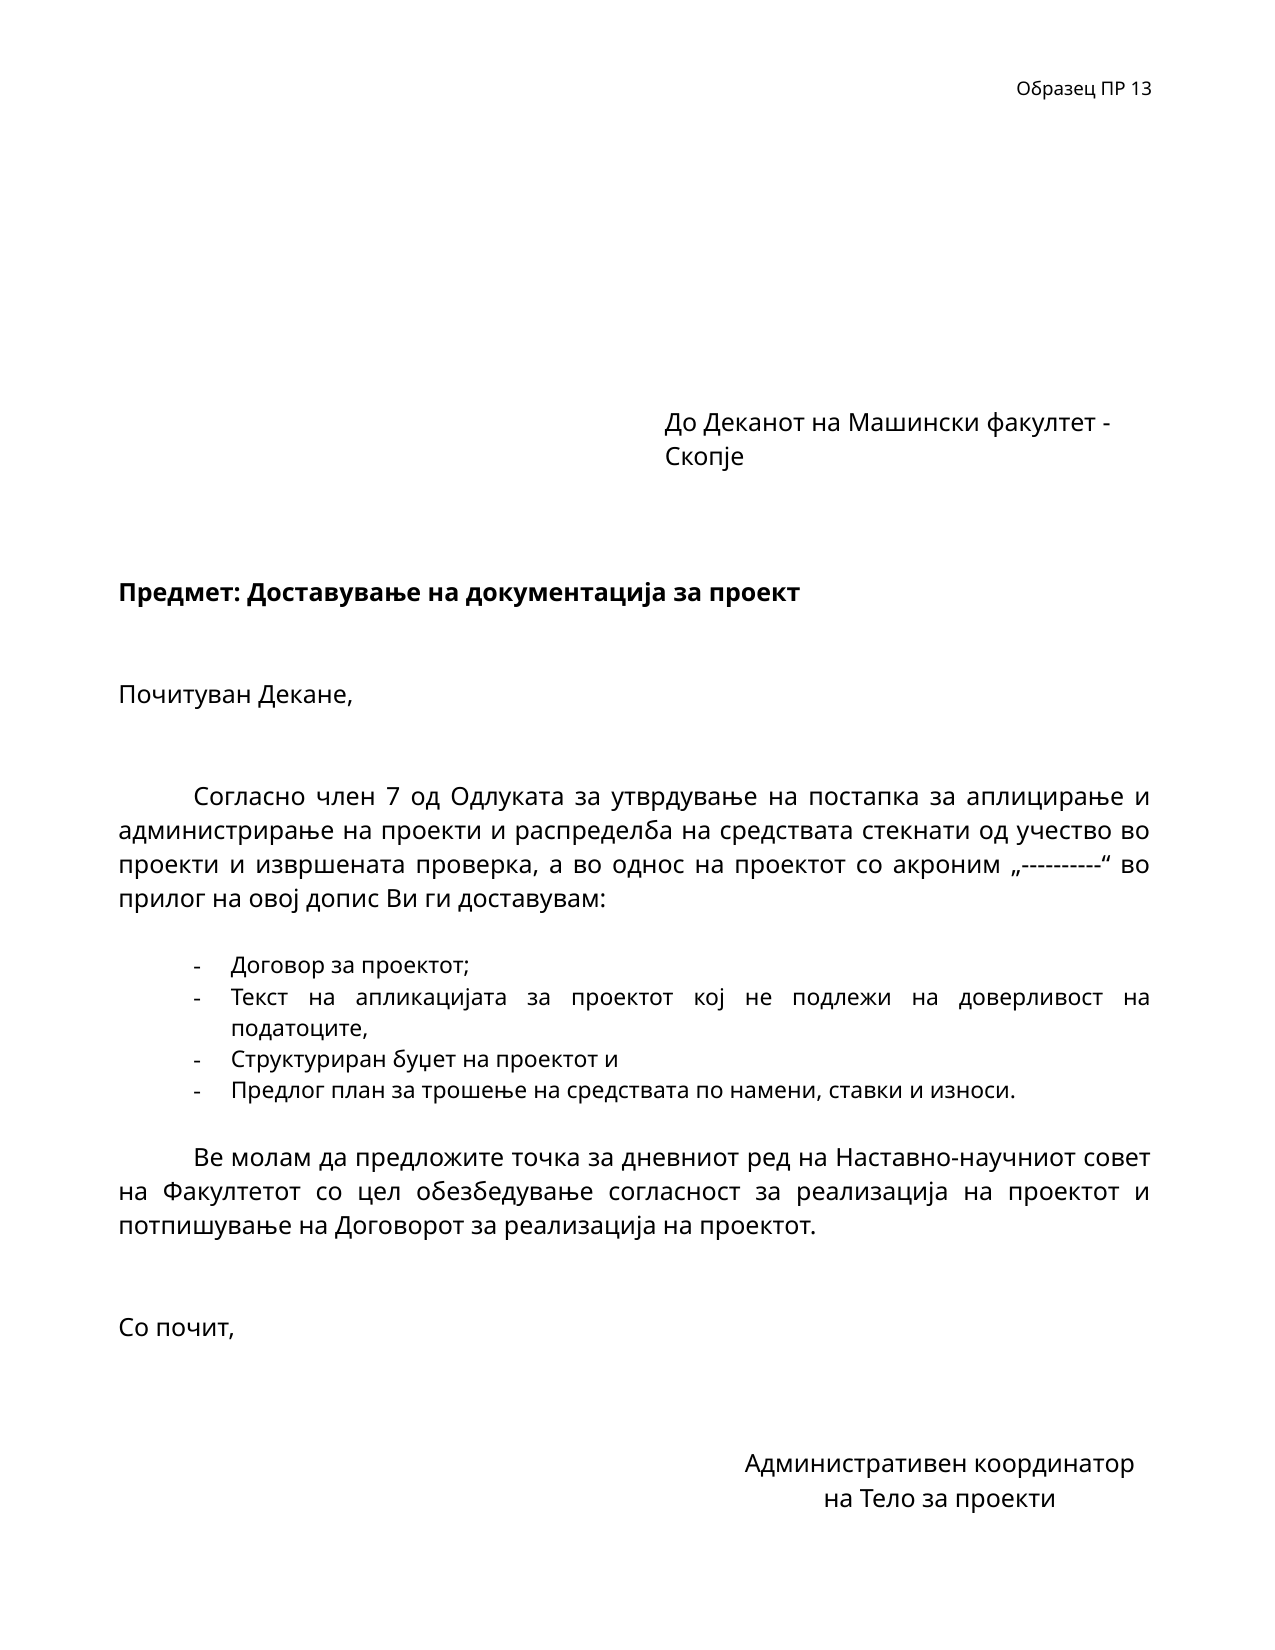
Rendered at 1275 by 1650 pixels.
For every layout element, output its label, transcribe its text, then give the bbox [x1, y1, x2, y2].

text Со почит, [118, 1310, 1152, 1344]
list Договор за проектот; [193, 949, 1152, 981]
text До Деканот на Машински факултет - Скопје [664, 404, 1152, 472]
text Административен координатор на Тело за проекти [727, 1446, 1152, 1514]
text Образец ПР 13 [664, 75, 1152, 101]
text Согласно член 7 од Одлуката за утврдување на постапка за аплицирање и администрирање на проекти и распределба на средствата стекнати од учество во проекти и извршената проверка, а во однос на проектот со акроним „----------“ во прилог на овој допис Ви ги доставувам: [118, 779, 1152, 915]
text Предмет: Доставување на документација за проект [118, 574, 1152, 609]
list Структуриран буџет на проектот и [193, 1043, 1152, 1074]
text Почитуван Декане, [118, 677, 1152, 711]
list Текст на апликацијата за проектот кој не подлежи на доверливост на податоците, [193, 981, 1152, 1043]
list Предлог план за трошење на средствата по намени, ставки и износи. [193, 1074, 1152, 1106]
text Ве молам да предложите точка за дневниот ред на Наставно-научниот совет на Факултетот со цел обезбедување согласност за реализација на проектот и потпишување на Договорот за реализација на проектот. [118, 1139, 1152, 1242]
